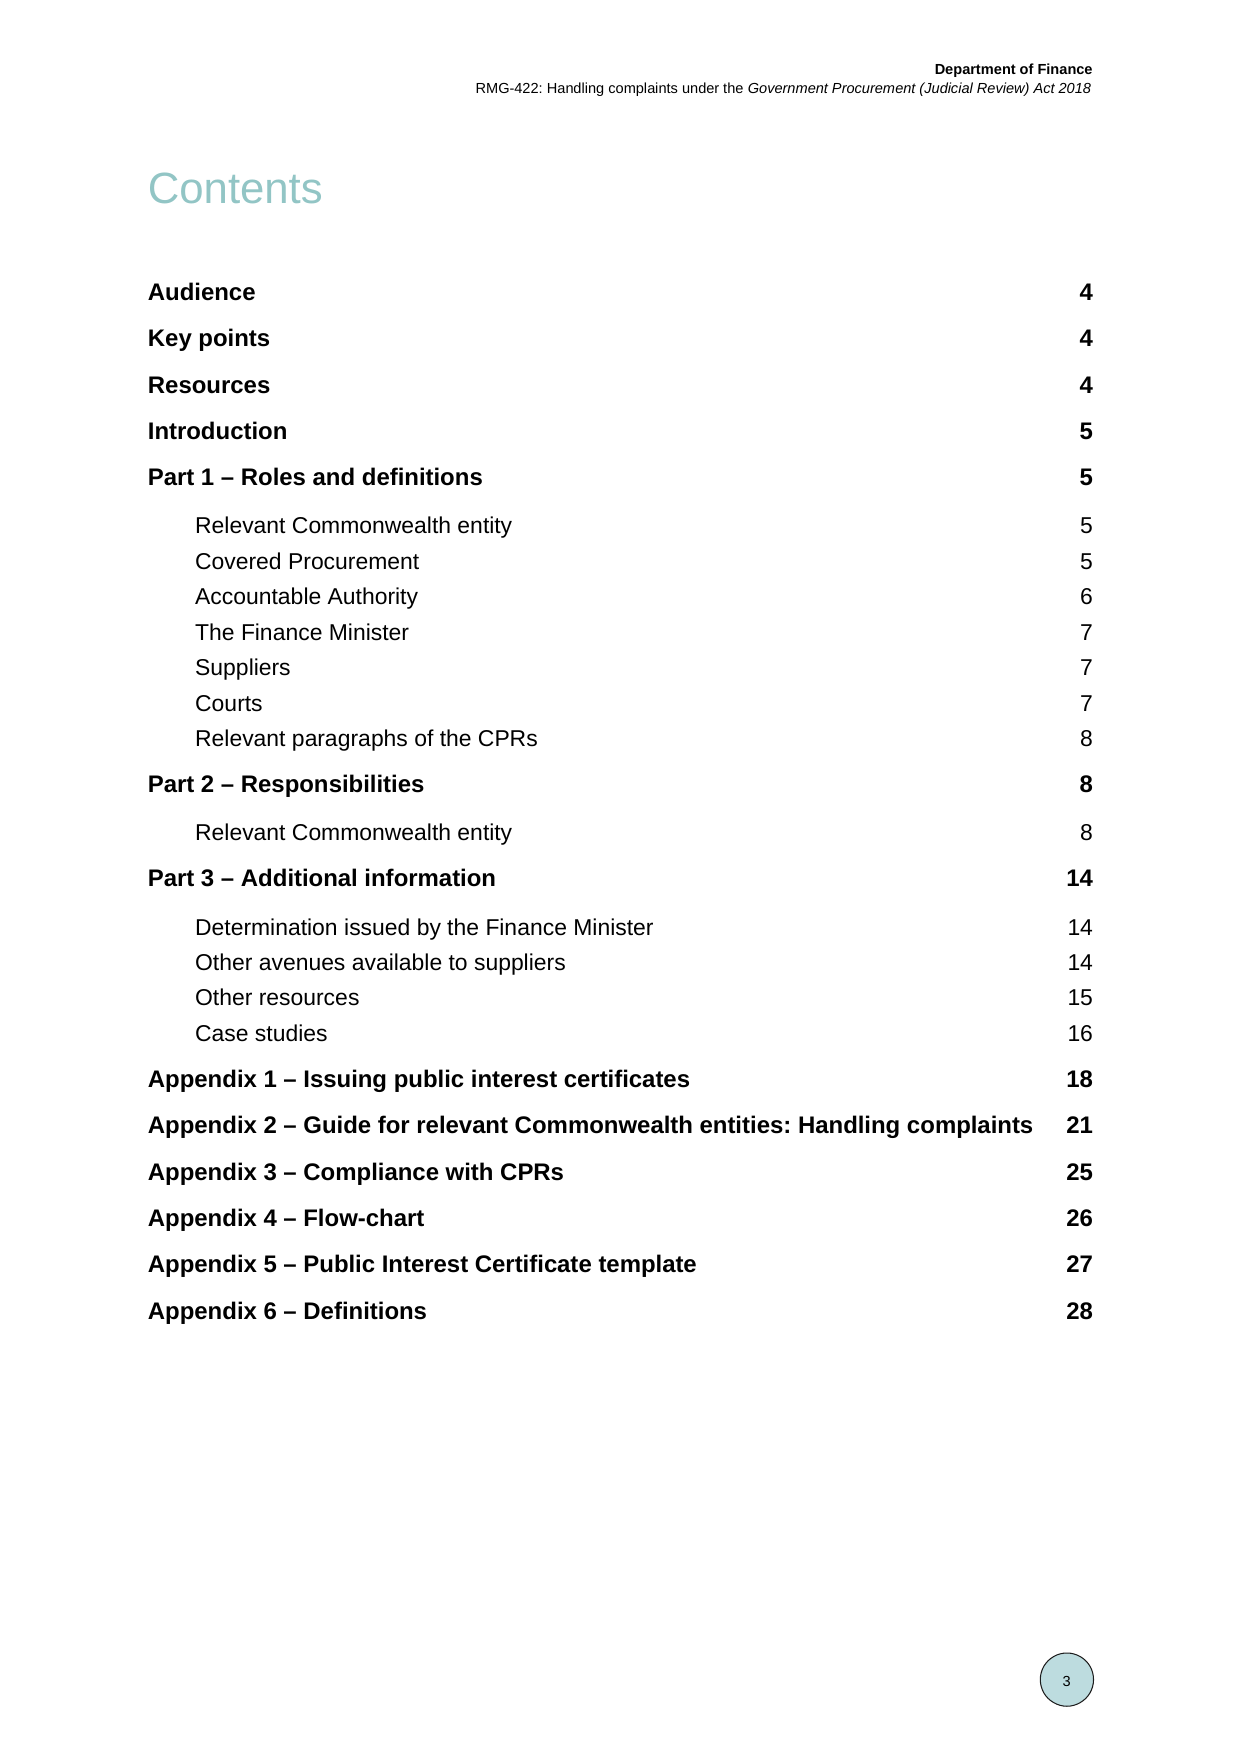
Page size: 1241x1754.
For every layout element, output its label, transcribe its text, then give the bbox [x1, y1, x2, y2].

text Contents [148, 162, 1092, 213]
text Key points 4 [148, 324, 1092, 352]
text Relevant Commonwealth entity 8 [195, 816, 1092, 846]
text Appendix 3 – Compliance with CPRs 25 [148, 1158, 1092, 1185]
text Part 1 – Roles and definitions 5 [148, 463, 1092, 491]
text Appendix 5 – Public Interest Certificate template 27 [148, 1250, 1092, 1278]
text Introduction 5 [148, 417, 1092, 444]
text Suppliers 7 [195, 651, 1092, 681]
text Part 3 – Additional information 14 [148, 864, 1092, 892]
text Case studies 16 [195, 1017, 1092, 1046]
text Resources 4 [148, 371, 1092, 398]
text Other avenues available to suppliers 14 [195, 946, 1092, 975]
text Determination issued by the Finance Minister 14 [195, 911, 1092, 940]
text Appendix 4 – Flow-chart 26 [148, 1204, 1092, 1232]
text Other resources 15 [195, 982, 1092, 1011]
text Covered Procurement 5 [195, 545, 1092, 574]
text Relevant Commonwealth entity 5 [195, 510, 1092, 539]
text Relevant paragraphs of the CPRs 8 [195, 722, 1092, 751]
text Courts 7 [195, 687, 1092, 716]
text Accountable Authority 6 [195, 581, 1092, 610]
text Part 2 – Responsibilities 8 [148, 770, 1092, 798]
text Audience 4 [148, 278, 1092, 306]
text The Finance Minister 7 [195, 616, 1092, 645]
text Appendix 6 – Definitions 28 [148, 1297, 1092, 1324]
text Appendix 1 – Issuing public interest certificates 18 [148, 1065, 1092, 1092]
text Appendix 2 – Guide for relevant Commonwealth entities: Handling complaints 21 [148, 1111, 1092, 1139]
